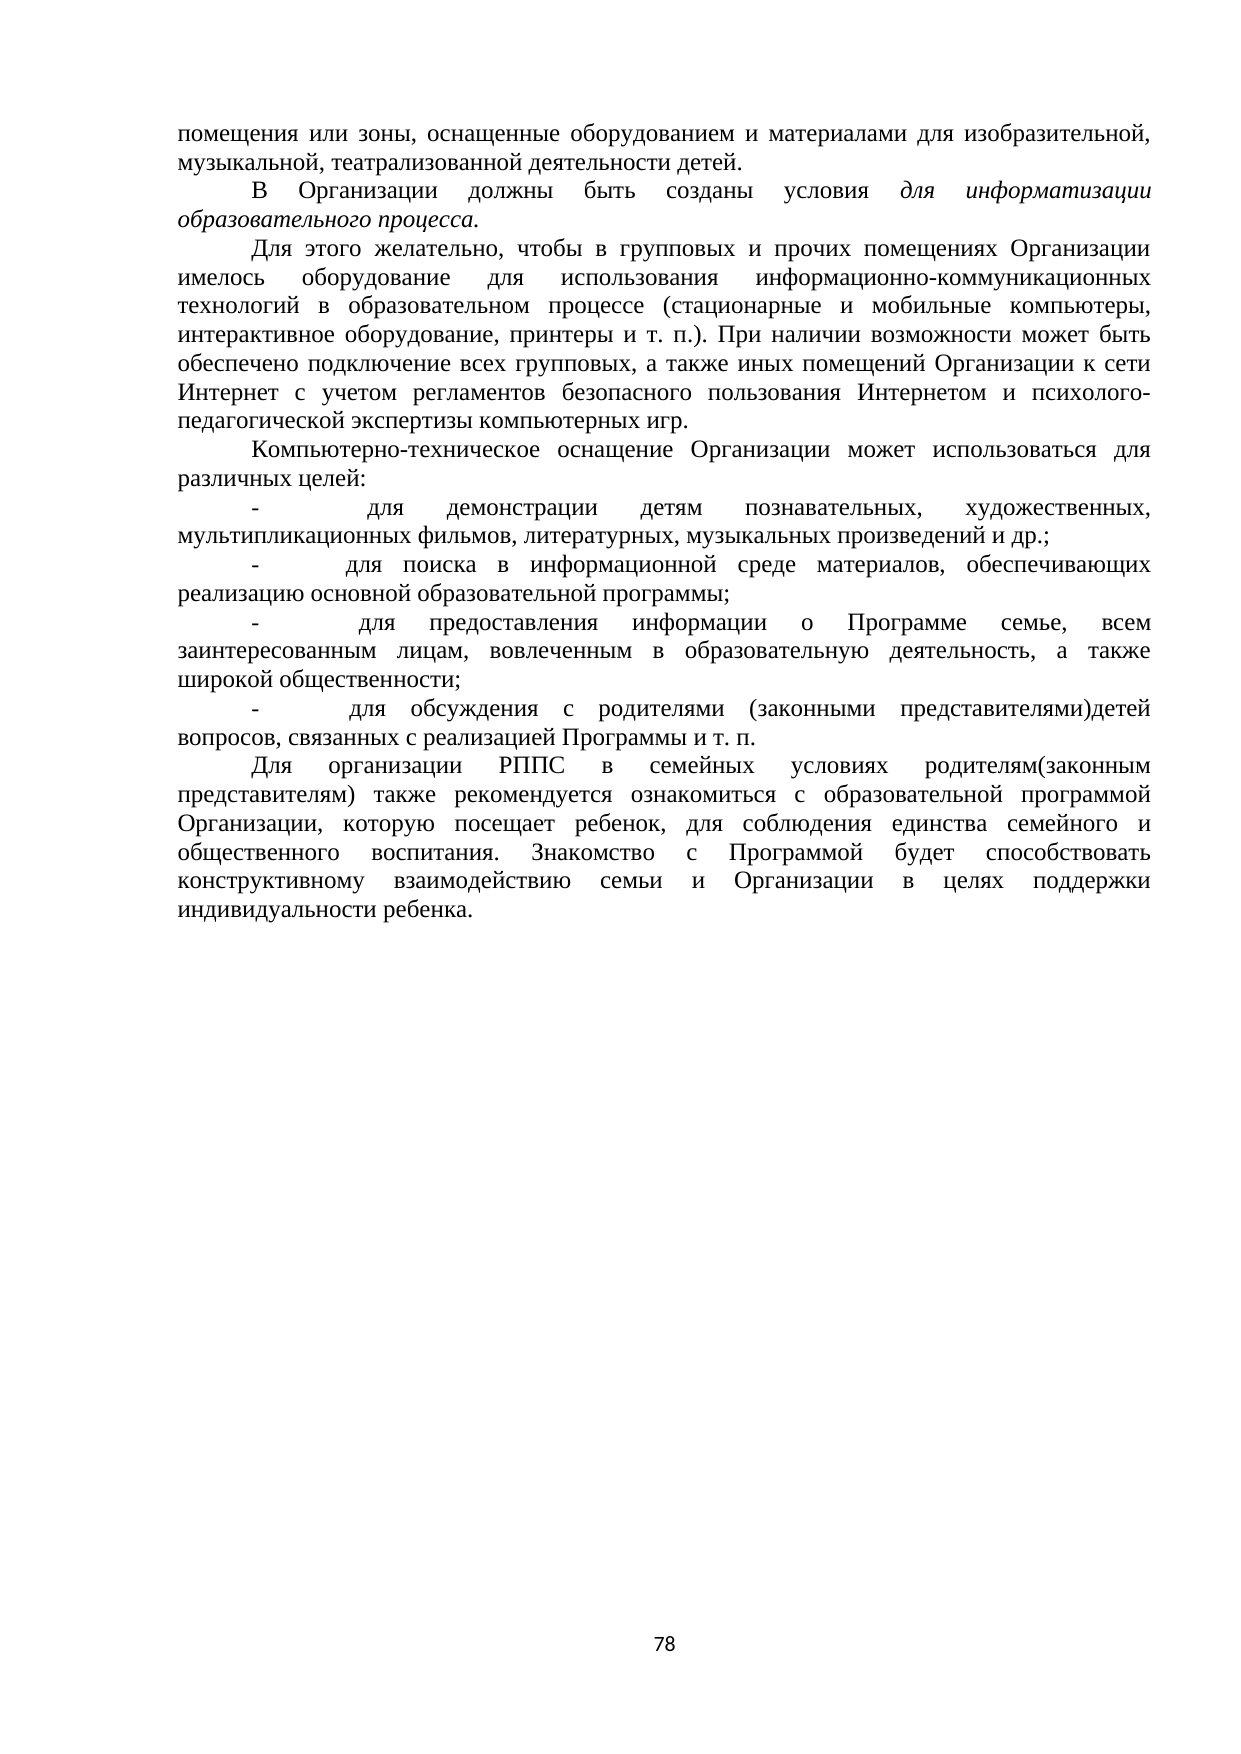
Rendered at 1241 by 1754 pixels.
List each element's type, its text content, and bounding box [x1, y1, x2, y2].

text Для этого желательно, чтобы в групповых и прочих помещениях Организации имелось оборудование для использования информационно-коммуникационных технологий в образовательном процессе (стационарные и мобильные компьютеры, интерактивное оборудование, принтеры и т. п.). При наличии возможности может быть обеспечено подключение всех групповых, а также иных помещений Организации к сети Интернет с учетом регламентов безопасного пользования Интернетом и психолого-педагогической экспертизы компьютерных игр. [177, 233, 1152, 434]
list для демонстрации детям познавательных, художественных, мультипликационных фильмов, литературных, музыкальных произведений и др.; [177, 492, 1152, 549]
list для обсуждения с родителями (законными представителями)детей вопросов, связанных с реализацией Программы и т. п. [177, 693, 1152, 751]
text Для организации РППС в семейных условиях родителям(законным представителям) также рекомендуется ознакомиться с образовательной программой Организации, которую посещает ребенок, для соблюдения единства семейного и общественного воспитания. Знакомство с Программой будет способствовать конструктивному взаимодействию семьи и Организации в целях поддержки индивидуальности ребенка. [177, 751, 1152, 923]
text В Организации должны быть созданы условия для информатизации образовательного процесса. [177, 176, 1152, 233]
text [177, 118, 1152, 176]
list для поиска в информационной среде материалов, обеспечивающих реализацию основной образовательной программы; [177, 549, 1152, 607]
list для предоставления информации о Программе семье, всем заинтересованным лицам, вовлеченным в образовательную деятельность, а также широкой общественности; [177, 607, 1152, 693]
text Компьютерно-техническое оснащение Организации может использоваться для различных целей: [177, 434, 1152, 492]
